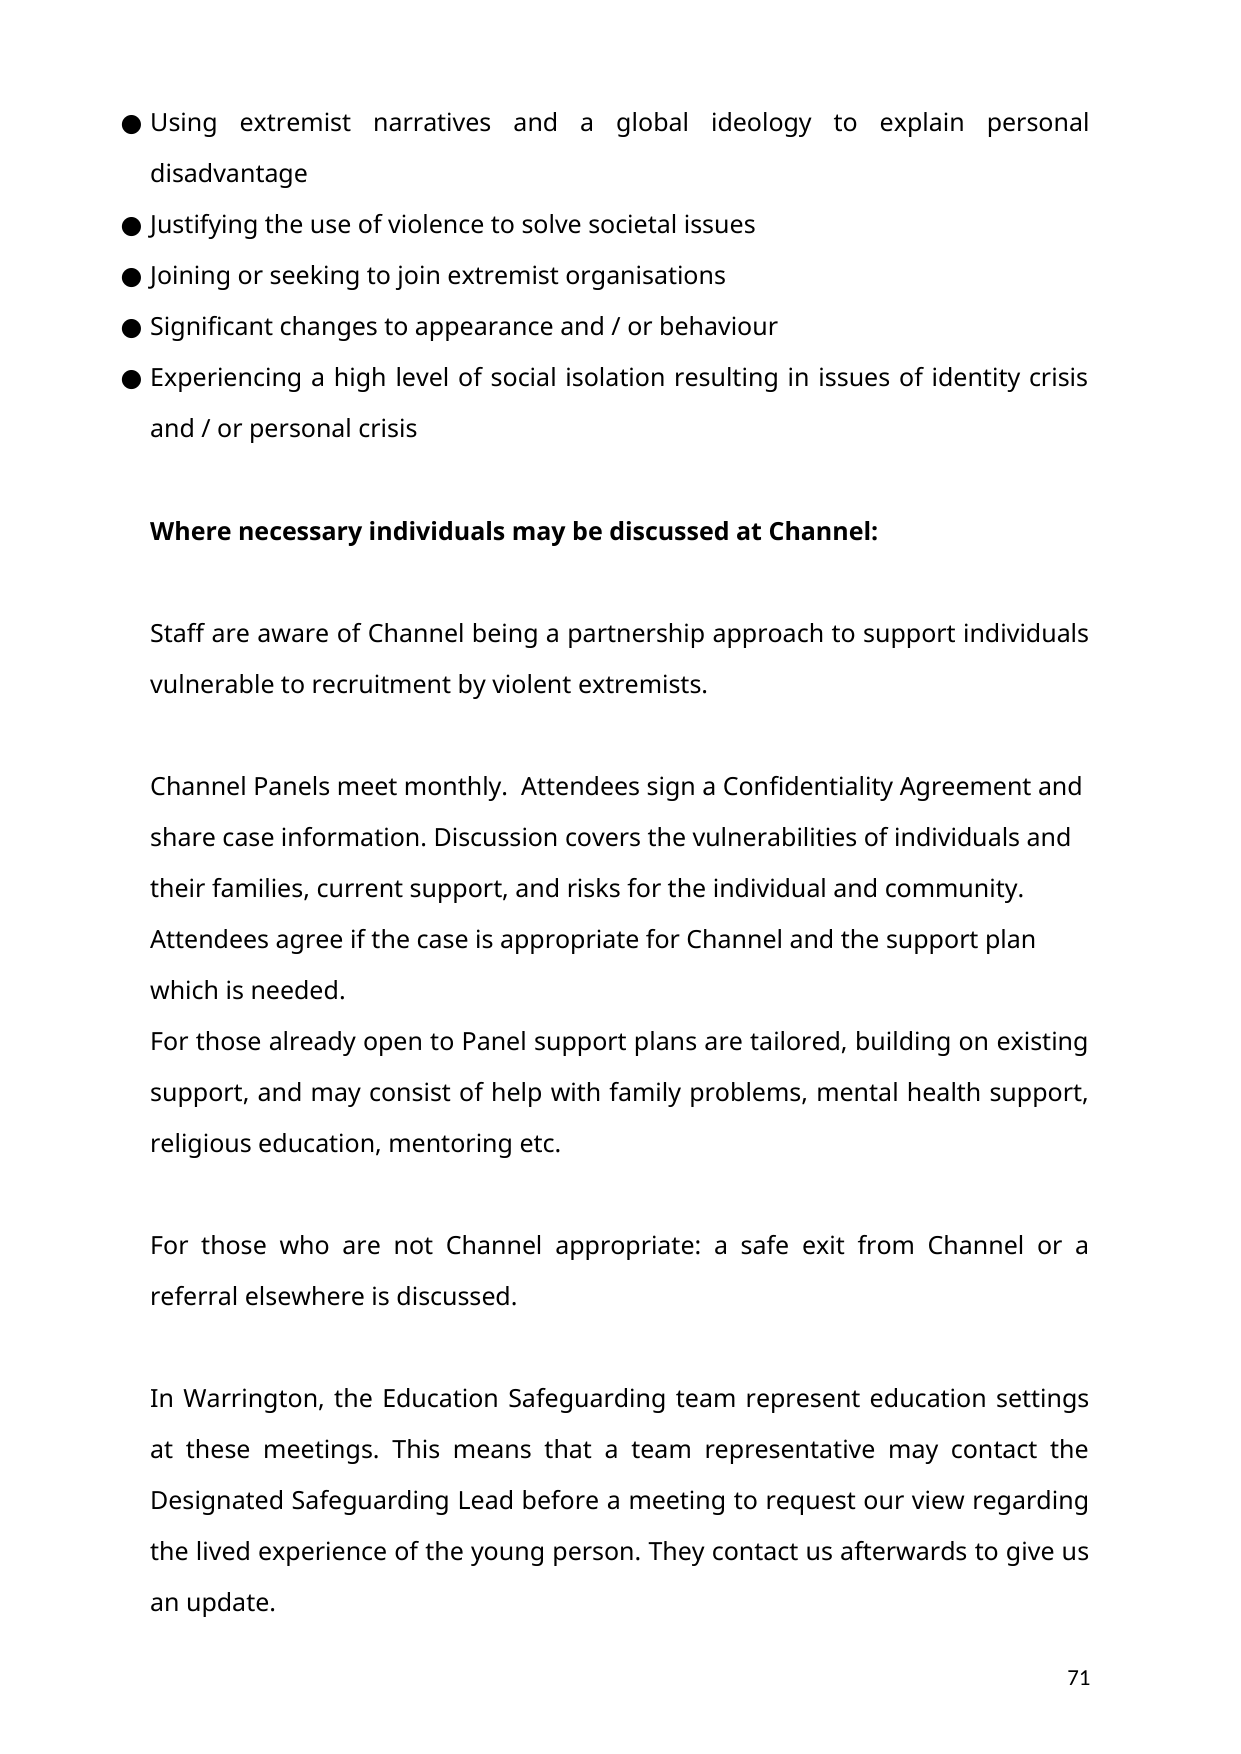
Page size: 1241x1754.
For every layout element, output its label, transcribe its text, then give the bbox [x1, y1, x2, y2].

text Channel Panels meet monthly. Attendees sign a Confidentiality Agreement and share case information. Discussion covers the vulnerabilities of individuals and their families, current support, and risks for the individual and community. Attendees agree if the case is appropriate for Channel and the support plan which is needed. [150, 768, 1090, 1007]
text Where necessary individuals may be discussed at Channel: [150, 513, 1090, 547]
list Justifying the use of violence to solve societal issues [120, 207, 1090, 241]
text Staff are aware of Channel being a partnership approach to support individuals vulnerable to recruitment by violent extremists. [150, 615, 1090, 700]
text For those who are not Channel appropriate: a safe exit from Channel or a referral elsewhere is discussed. [150, 1228, 1090, 1313]
list Significant changes to appearance and / or behaviour [120, 309, 1090, 343]
list Experiencing a high level of social isolation resulting in issues of identity crisis and / or personal crisis [120, 360, 1090, 445]
text For those already open to Panel support plans are tailored, building on existing support, and may consist of help with family problems, mental health support, religious education, mentoring etc. [150, 1023, 1090, 1160]
text In Warrington, the Education Safeguarding team represent education settings at these meetings. This means that a team representative may contact the Designated Safeguarding Lead before a meeting to request our view regarding the lived experience of the young person. They contact us afterwards to give us an update. [150, 1381, 1090, 1619]
list Joining or seeking to join extremist organisations [120, 258, 1090, 292]
list Using extremist narratives and a global ideology to explain personal disadvantage [120, 105, 1090, 190]
